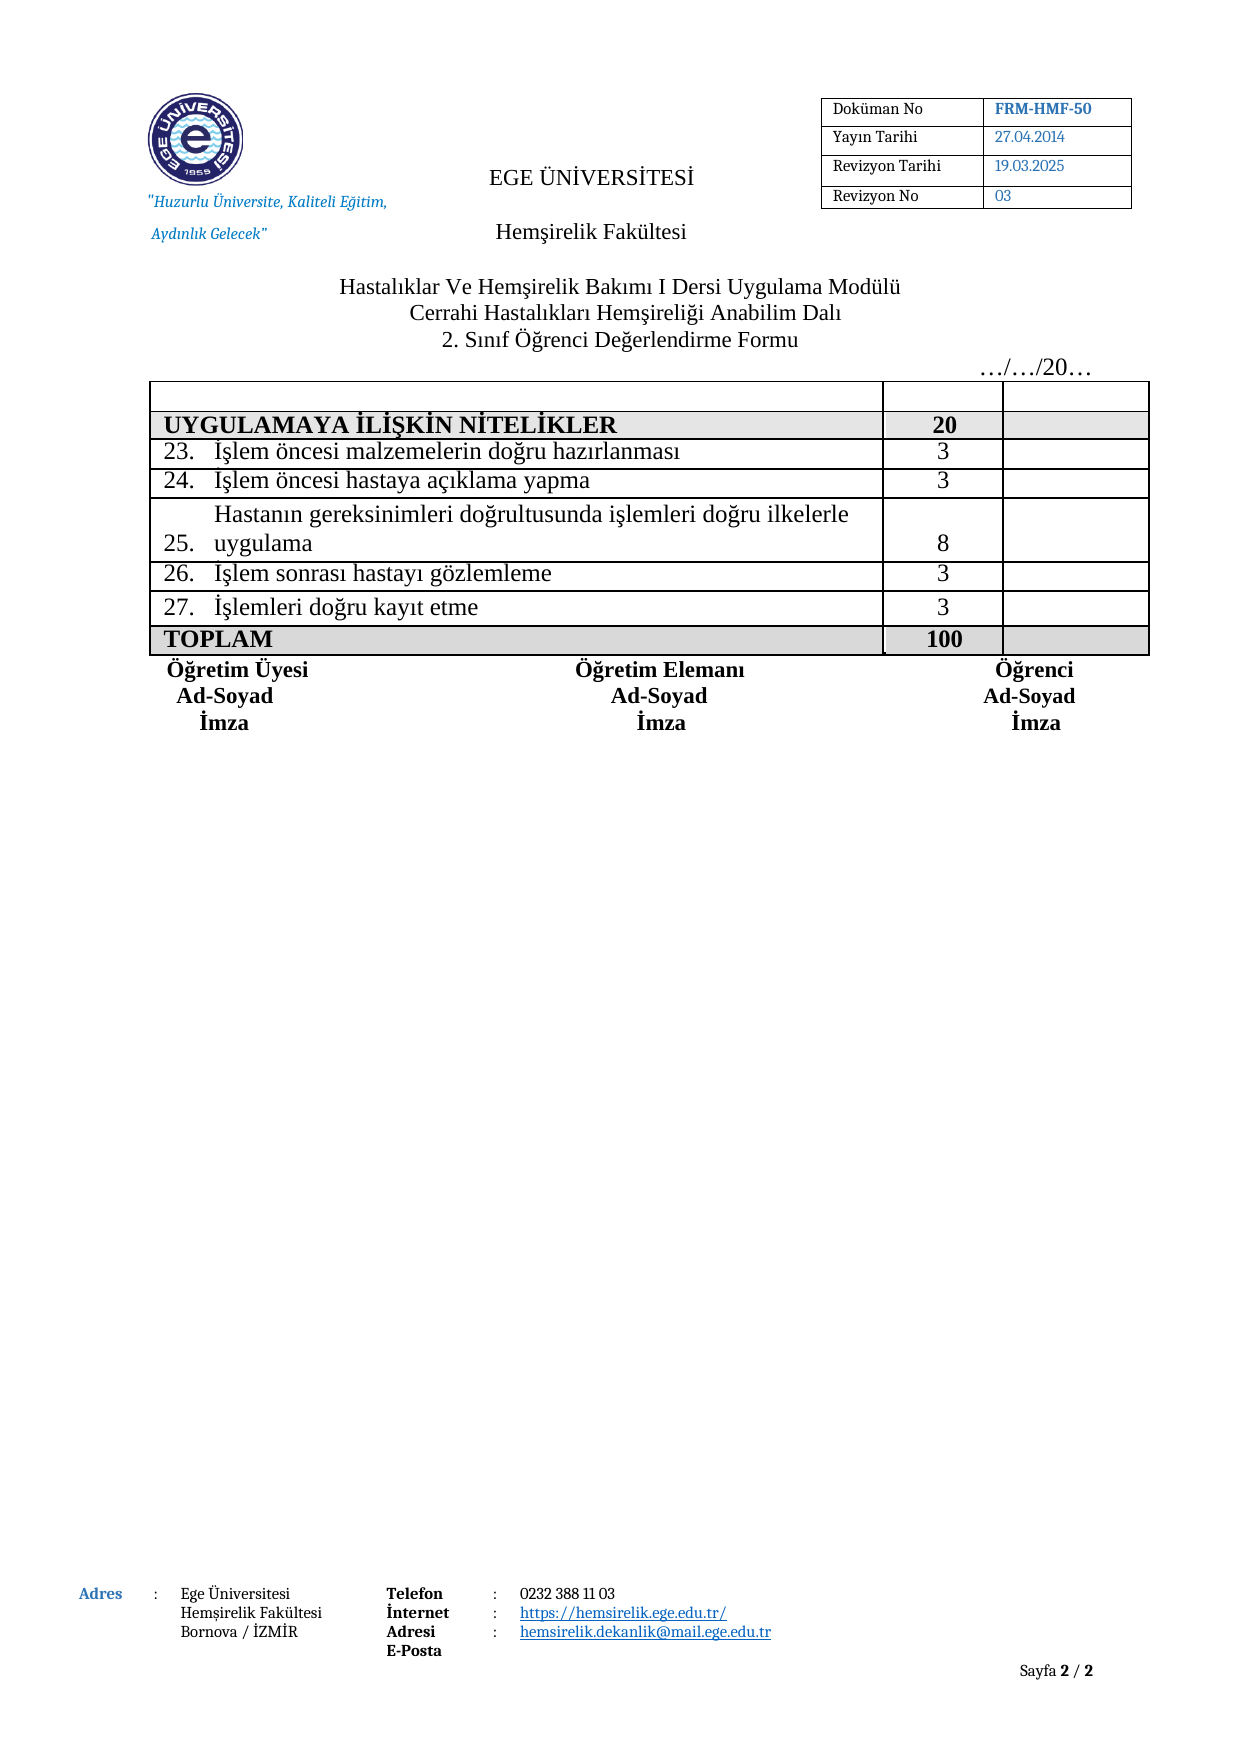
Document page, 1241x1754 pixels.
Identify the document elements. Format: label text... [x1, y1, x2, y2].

table_cell 100 [886, 627, 1002, 652]
table_cell [1004, 382, 1148, 411]
table_cell [1004, 557, 1148, 561]
table_cell UYGULAMAYA İLİŞKİN NİTELİKLER [151, 412, 882, 438]
table_cell [884, 586, 1002, 590]
text Öğretim Üyesi Öğretim Elemanı Öğrenci [160, 656, 1092, 682]
table_cell [207, 464, 882, 468]
text Ad-Soyad Ad-Soyad Ad-Soyad [148, 682, 1092, 709]
table_cell [1004, 464, 1148, 468]
table_cell TOPLAM [151, 627, 882, 652]
table_cell İşlem öncesi malzemelerin doğru hazırlanması [207, 440, 882, 464]
table_cell [151, 557, 207, 561]
table_cell 20 [886, 412, 1002, 438]
table_cell 3 [884, 563, 1002, 586]
table_cell 8 [884, 499, 1002, 557]
table_cell [151, 586, 207, 590]
table_cell 27. [151, 592, 207, 621]
table_cell 25. [151, 499, 207, 557]
table_cell İşlemleri doğru kayıt etme [207, 592, 882, 621]
table_cell 26. [151, 563, 207, 586]
table_cell İşlem öncesi hastaya açıklama yapma [207, 470, 882, 494]
table_cell [884, 382, 1002, 411]
table_cell 3 [884, 470, 1002, 494]
table_cell [1004, 412, 1148, 438]
table_cell [1004, 499, 1148, 557]
table_cell [151, 382, 207, 411]
table_cell 23. [151, 440, 207, 464]
table_cell [207, 586, 882, 590]
table_cell 24. [151, 470, 207, 494]
table_cell [1004, 627, 1148, 652]
table_cell [1004, 440, 1148, 464]
picture [147, 93, 243, 186]
table_cell [884, 464, 1002, 468]
table_cell Hastanın gereksinimleri doğrultusunda işlemleri doğru ilkelerle uygulama [207, 499, 882, 557]
table_cell [1004, 586, 1148, 590]
table_cell 3 [884, 440, 1002, 464]
table_cell [1004, 592, 1148, 621]
table_cell [884, 557, 1002, 561]
table_cell [1004, 470, 1148, 494]
table_cell [151, 464, 207, 468]
table_cell [1004, 563, 1148, 586]
table_cell [207, 557, 882, 561]
table_cell İşlem sonrası hastayı gözlemleme [207, 563, 882, 586]
table_cell 3 [884, 592, 1002, 621]
text İmza İmza İmza [148, 709, 1092, 735]
